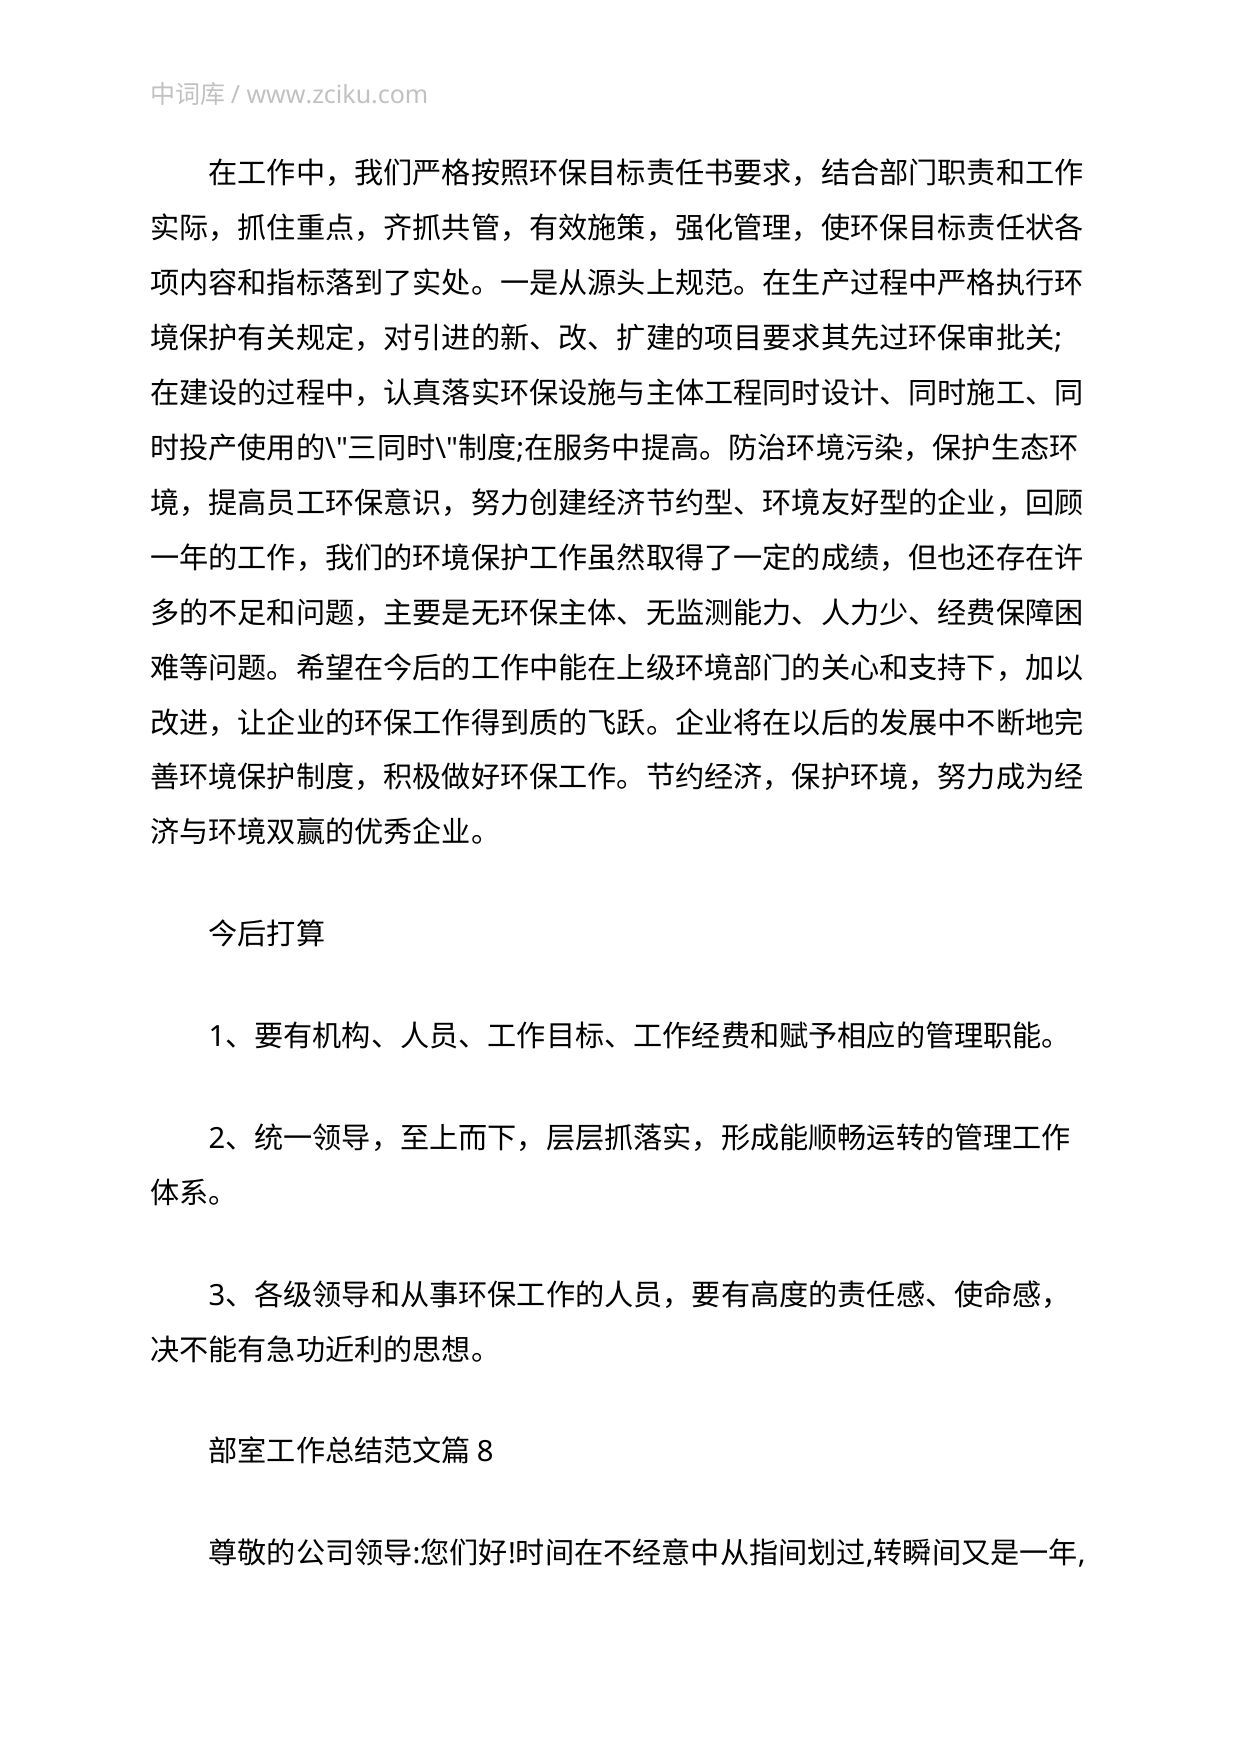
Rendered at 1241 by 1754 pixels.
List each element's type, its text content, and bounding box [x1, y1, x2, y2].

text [150, 1530, 1090, 1572]
text 部室工作总结范文篇8 [150, 1428, 1090, 1470]
text 3、各级领导和从事环保工作的人员，要有高度的责任感、使命感，决不能有急功近利的思想。 [150, 1271, 1090, 1368]
text 2、统一领导，至上而下，层层抓落实，形成能顺畅运转的管理工作体系。 [150, 1114, 1090, 1212]
text 1、要有机构、人员、工作目标、工作经费和赋予相应的管理职能。 [150, 1012, 1090, 1055]
text 今后打算 [150, 911, 1090, 953]
text 在工作中，我们严格按照环保目标责任书要求，结合部门职责和工作实际，抓住重点，齐抓共管，有效施策，强化管理，使环保目标责任状各项内容和指标落到了实处。一是从源头上规范。在生产过程中严格执行环境保护有关规定，对引进的新、改、扩建的项目要求其先过环保审批关;在建设的过程中，认真落实环保设施与主体工程同时设计、同时施工、同时投产使用的\"三同时\"制度;在服务中提高。防治环境污染，保护生态环境，提高员工环保意识，努力创建经济节约型、环境友好型的企业，回顾一年的工作，我们的环境保护工作虽然取得了一定的成绩，但也还存在许多的不足和问题，主要是无环保主体、无监测能力、人力少、经费保障困难等问题。希望在今后的工作中能在上级环境部门的关心和支持下，加以改进，让企业的环保工作得到质的飞跃。企业将在以后的发展中不断地完善环境保护制度，积极做好环保工作。节约经济，保护环境，努力成为经济与环境双赢的优秀企业。 [150, 150, 1090, 851]
